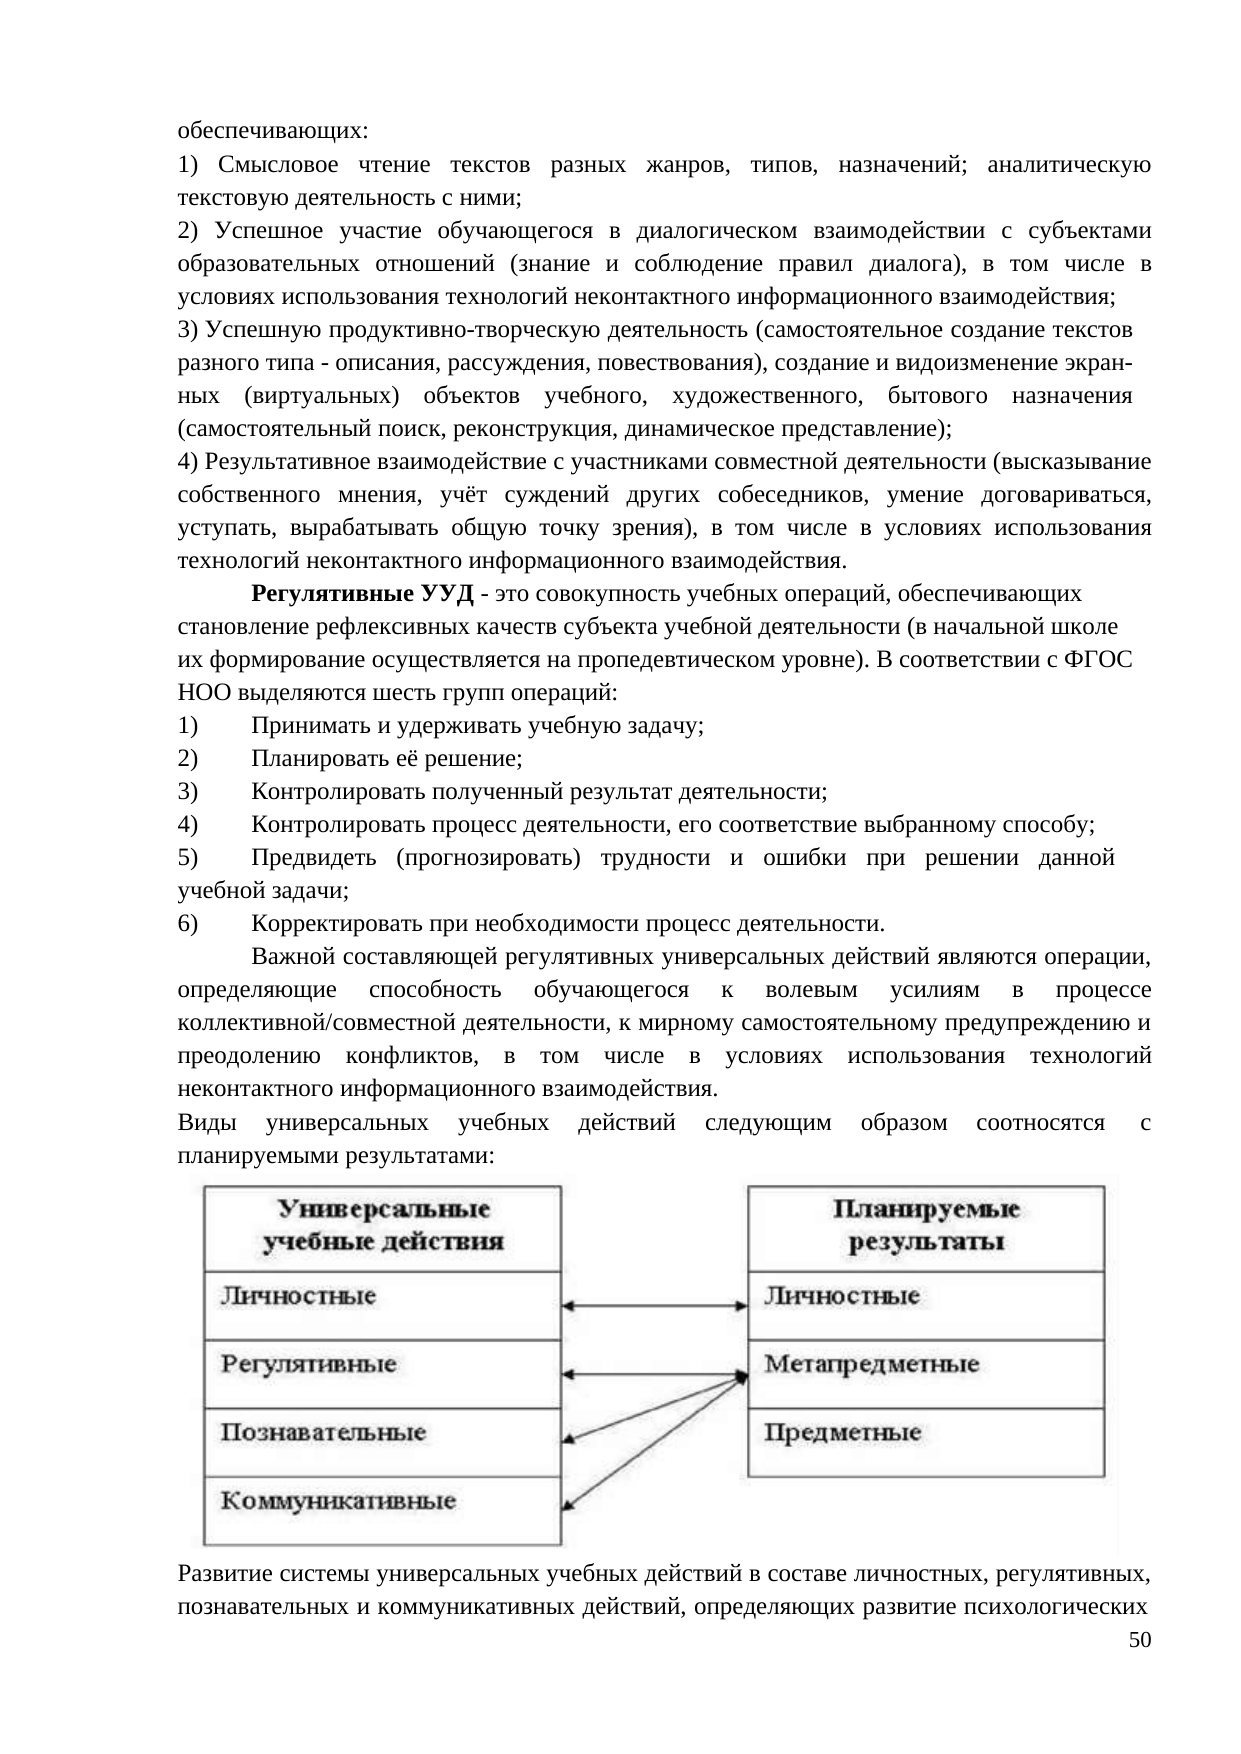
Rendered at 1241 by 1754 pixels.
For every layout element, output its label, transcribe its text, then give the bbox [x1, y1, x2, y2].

list Предвидеть (прогнозировать) трудности и ошибки при решении данной учебной задачи; [177, 842, 1115, 904]
text обеспечивающих: [177, 115, 1226, 144]
list Контролировать полученный результат деятельности; [177, 776, 1226, 805]
text Виды универсальных учебных действий следующим образом соотносятся с планируемыми результатами: [177, 1107, 1151, 1168]
list Планировать её решение; [177, 743, 1226, 772]
list Принимать и удерживать учебную задачу; [177, 710, 1226, 739]
list Успешную продуктивно-творческую деятельность (самостоятельное создание текстов разного типа - описания, рассуждения, повествования), создание и видоизменение экран- ных (виртуальных) объектов учебного, художественного, бытового назначения (самостоятельный поиск, реконструкция, динамическое представление); [177, 314, 1134, 442]
list Контролировать процесс деятельности, его соответствие выбранному способу; [177, 809, 1226, 838]
picture [189, 1173, 1120, 1555]
text Важной составляющей регулятивных универсальных действий являются операции, определяющие способность обучающегося к волевым усилиям в процессе коллективной/совместной деятельности, к мирному самостоятельному предупреждению и преодолению конфликтов, в том числе в условиях использования технологий неконтактного информационного взаимодействия. [177, 941, 1152, 1102]
list Успешное участие обучающегося в диалогическом взаимодействии с субъектами образовательных отношений (знание и соблюдение правил диалога), в том числе в условиях использования технологий неконтактного информационного взаимодействия; [177, 215, 1152, 309]
text Развитие системы универсальных учебных действий в составе личностных, регулятивных, познавательных и коммуникативных действий, определяющих развитие психологических [177, 1558, 1152, 1620]
list Смысловое чтение текстов разных жанров, типов, назначений; аналитическую текстовую деятельность с ними; [177, 149, 1152, 211]
list Корректировать при необходимости процесс деятельности. [177, 908, 1226, 937]
list Результативное взаимодействие с участниками совместной деятельности (высказывание собственного мнения, учёт суждений других собеседников, умение договариваться, уступать, вырабатывать общую точку зрения), в том числе в условиях использования технологий неконтактного информационного взаимодействия. [177, 446, 1152, 574]
text Регулятивные УУД - это совокупность учебных операций, обеспечивающих становление рефлексивных качеств субъекта учебной деятельности (в начальной школе их формирование осуществляется на пропедевтическом уровне). В соответствии с ФГОС НОО выделяются шесть групп операций: [177, 578, 1135, 706]
